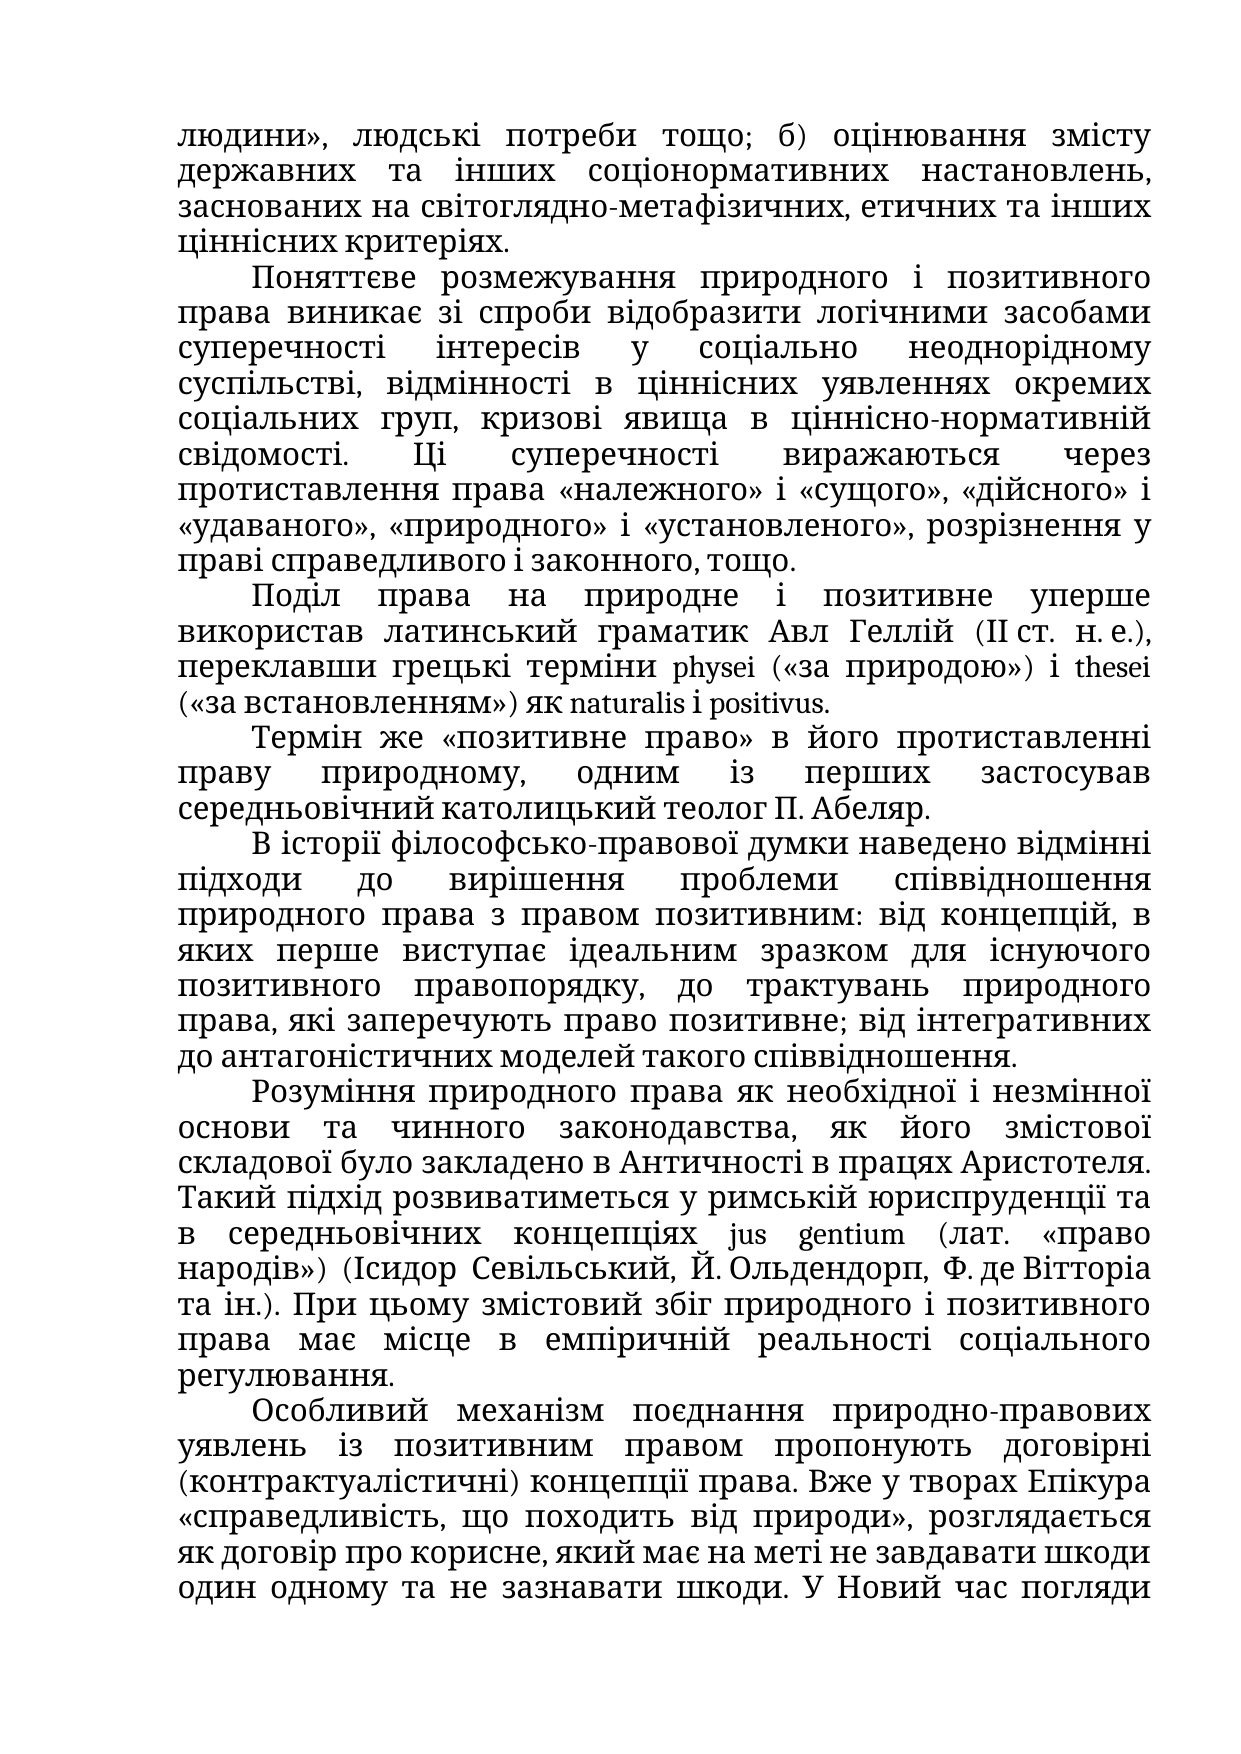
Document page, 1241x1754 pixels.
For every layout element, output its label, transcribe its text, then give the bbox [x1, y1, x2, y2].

text В історії філософсько-правової думки наведено відмінні підходи до вирішення проблеми співвідношення природного права з правом позитивним: від концепцій, в яких перше виступає ідеальним зразком для існуючого позитивного правопорядку, до трактувань природного права, які заперечують право позитивне; від інтегративних до антагоністичних моделей такого співвідношення. [177, 826, 1152, 1074]
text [177, 1393, 1152, 1606]
text Поділ права на природне і позитивне уперше використав латинський граматик Авл Геллій (ІІ ст. н. е.), переклавши грецькі терміни physei («за природою») і thesei («за встановленням») як naturalis і positivus. [177, 578, 1152, 720]
text Термін же «позитивне право» в його протиставленні праву природному, одним із перших застосував середньовічний католицький теолог П. Абеляр. [177, 720, 1152, 826]
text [177, 118, 1152, 260]
text Поняттєве розмежування природного і позитивного права виникає зі спроби відобразити логічними засобами суперечності інтересів у соціально неоднорідному суспільстві, відмінності в ціннісних уявленнях окремих соціальних груп, кризові явища в ціннісно-нормативній свідомості. Ці суперечності виражаються через протиставлення права «належного» і «сущого», «дійсного» і «удаваного», «природного» і «установленого», розрізнення у праві справедливого і законного, тощо. [177, 260, 1152, 578]
text Розуміння природного права як необхідної і незмінної основи та чинного законодавства, як його змістової складової було закладено в Античності в працях Аристотеля. Такий підхід розвиватиметься у римській юриспруденції та в середньовічних концепціях jus gentium (лат. «право народів») (Ісидор Севільський, Й. Ольдендорп, Ф. де Вітторіа та ін.). При цьому змістовий збіг природного і позитивного права має місце в емпіричній реальності соціального регулювання. [177, 1074, 1152, 1393]
